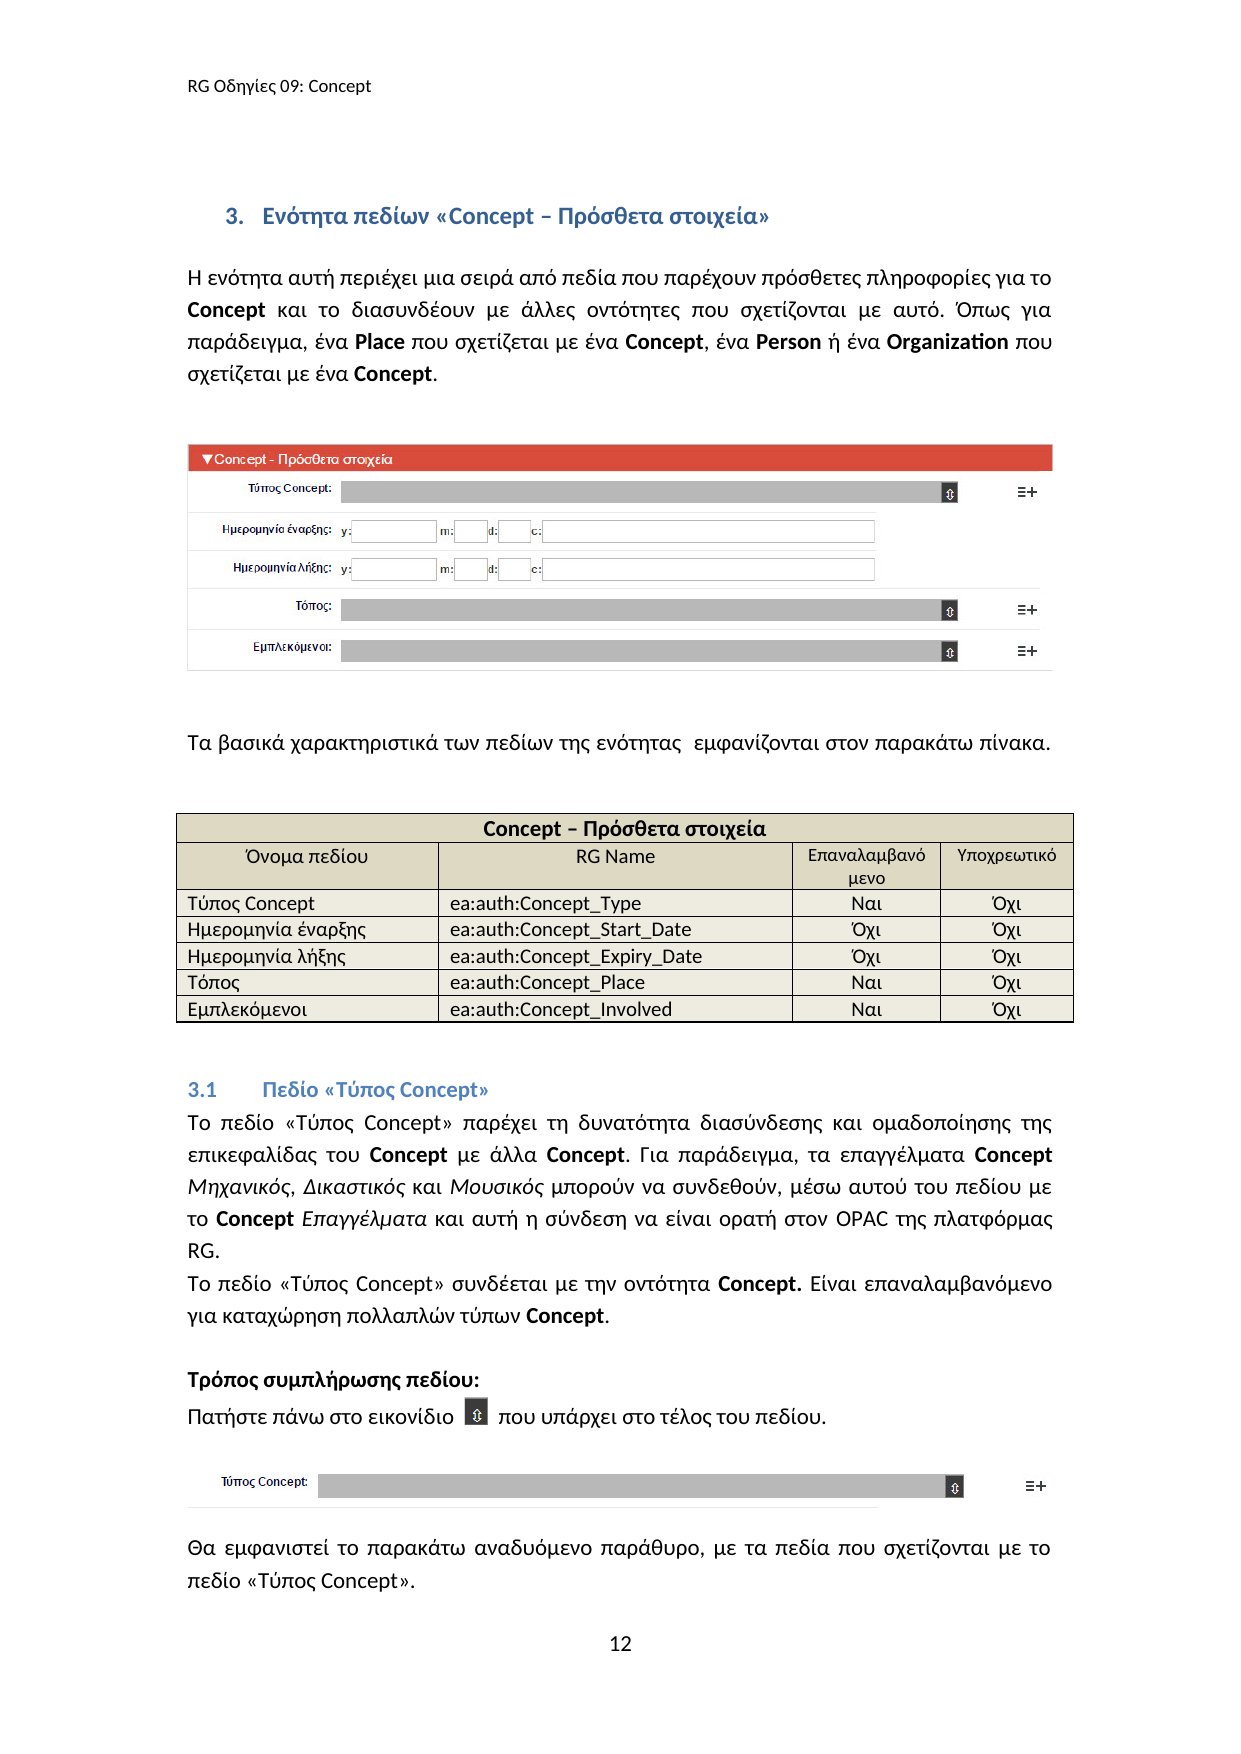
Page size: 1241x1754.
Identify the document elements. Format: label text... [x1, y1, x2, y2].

table_cell Όχι [941, 943, 1073, 968]
text Η ενότητα αυτή περιέχει μια σειρά από πεδία που παρέχουν πρόσθετες πληροφορίες για το Concept και το διασυνδέουν με άλλες οντότητες που σχετίζονται με αυτό. Όπως για παράδειγμα, ένα Place που σχετίζεται με ένα Concept, ένα Person ή ένα Organization που σχετίζεται με ένα Concept. [187, 231, 1053, 387]
table_cell ea:auth:Concept_Expiry_Date [439, 943, 792, 968]
text Τα βασικά χαρακτηριστικά των πεδίων της ενότητας εμφανίζονται στον παρακάτω πίνακα. [187, 696, 1053, 788]
table_cell Ημερομηνία έναρξης [177, 917, 438, 942]
subtitle Ενότητα πεδίων «Concept – Πρόσθετα στοιχεία» [225, 200, 1053, 231]
table_cell RG Name [439, 843, 792, 889]
text Θα εμφανιστεί το παρακάτω αναδυόμενο παράθυρο, με τα πεδία που σχετίζονται με το πεδίο «Τύπος Concept». [187, 1533, 1053, 1594]
picture [187, 444, 1053, 671]
text Το πεδίο «Τύπος Concept» παρέχει τη δυνατότητα διασύνδεσης και ομαδοποίησης της επικεφαλίδας του Concept με άλλα Concept. Για παράδειγμα, τα επαγγέλματα Concept Μηχανικός, Δικαστικός και Μουσικός μπορούν να συνδεθούν, μέσω αυτού του πεδίου με το Concept Επαγγέλματα και αυτή η σύνδεση να είναι ορατή στον OPAC της πλατφόρμας RG. Το πεδίο «Τύπος Concept» συνδέεται με την οντότητα Concept. Είναι επαναλαμβανόμενο για καταχώρηση πολλαπλών τύπων Concept. [187, 1108, 1053, 1329]
picture [187, 1466, 1053, 1509]
subtitle 3.1 Πεδίο «Τύπος Concept» [187, 1076, 1053, 1103]
table_cell Όχι [793, 943, 940, 968]
table_cell Όχι [941, 996, 1073, 1021]
table_cell Όχι [941, 890, 1073, 916]
table_cell ea:auth:Concept_Type [439, 890, 792, 916]
table_cell Όχι [941, 970, 1073, 995]
table_cell Τόπος [177, 970, 438, 995]
picture [464, 1397, 488, 1425]
table_cell Ναι [793, 970, 940, 995]
table_cell Ημερομηνία λήξης [177, 943, 438, 968]
table_cell Ναι [793, 890, 940, 916]
table_cell ea:auth:Concept_Start_Date [439, 917, 792, 942]
table_cell Ναι [793, 996, 940, 1021]
table_cell Όνομα πεδίου [177, 843, 438, 889]
table_cell Υποχρεωτικό [941, 843, 1073, 889]
table_cell Όχι [793, 917, 940, 942]
text Τρόπος συμπλήρωσης πεδίου: [187, 1365, 1053, 1393]
table_cell ea:auth:Concept_Place [439, 970, 792, 995]
table_cell Όχι [941, 917, 1073, 942]
table_cell Επαναλαμβανόμενο [793, 843, 940, 889]
table_header Concept – Πρόσθετα στοιχεία [177, 814, 1073, 842]
table_cell Τύπος Concept [177, 890, 438, 916]
table_cell ea:auth:Concept_Involved [439, 996, 792, 1021]
table_cell Εμπλεκόμενοι [177, 996, 438, 1021]
text Πατήστε πάνω στο εικονίδιο που υπάρχει στο τέλος του πεδίου. [187, 1397, 1053, 1430]
